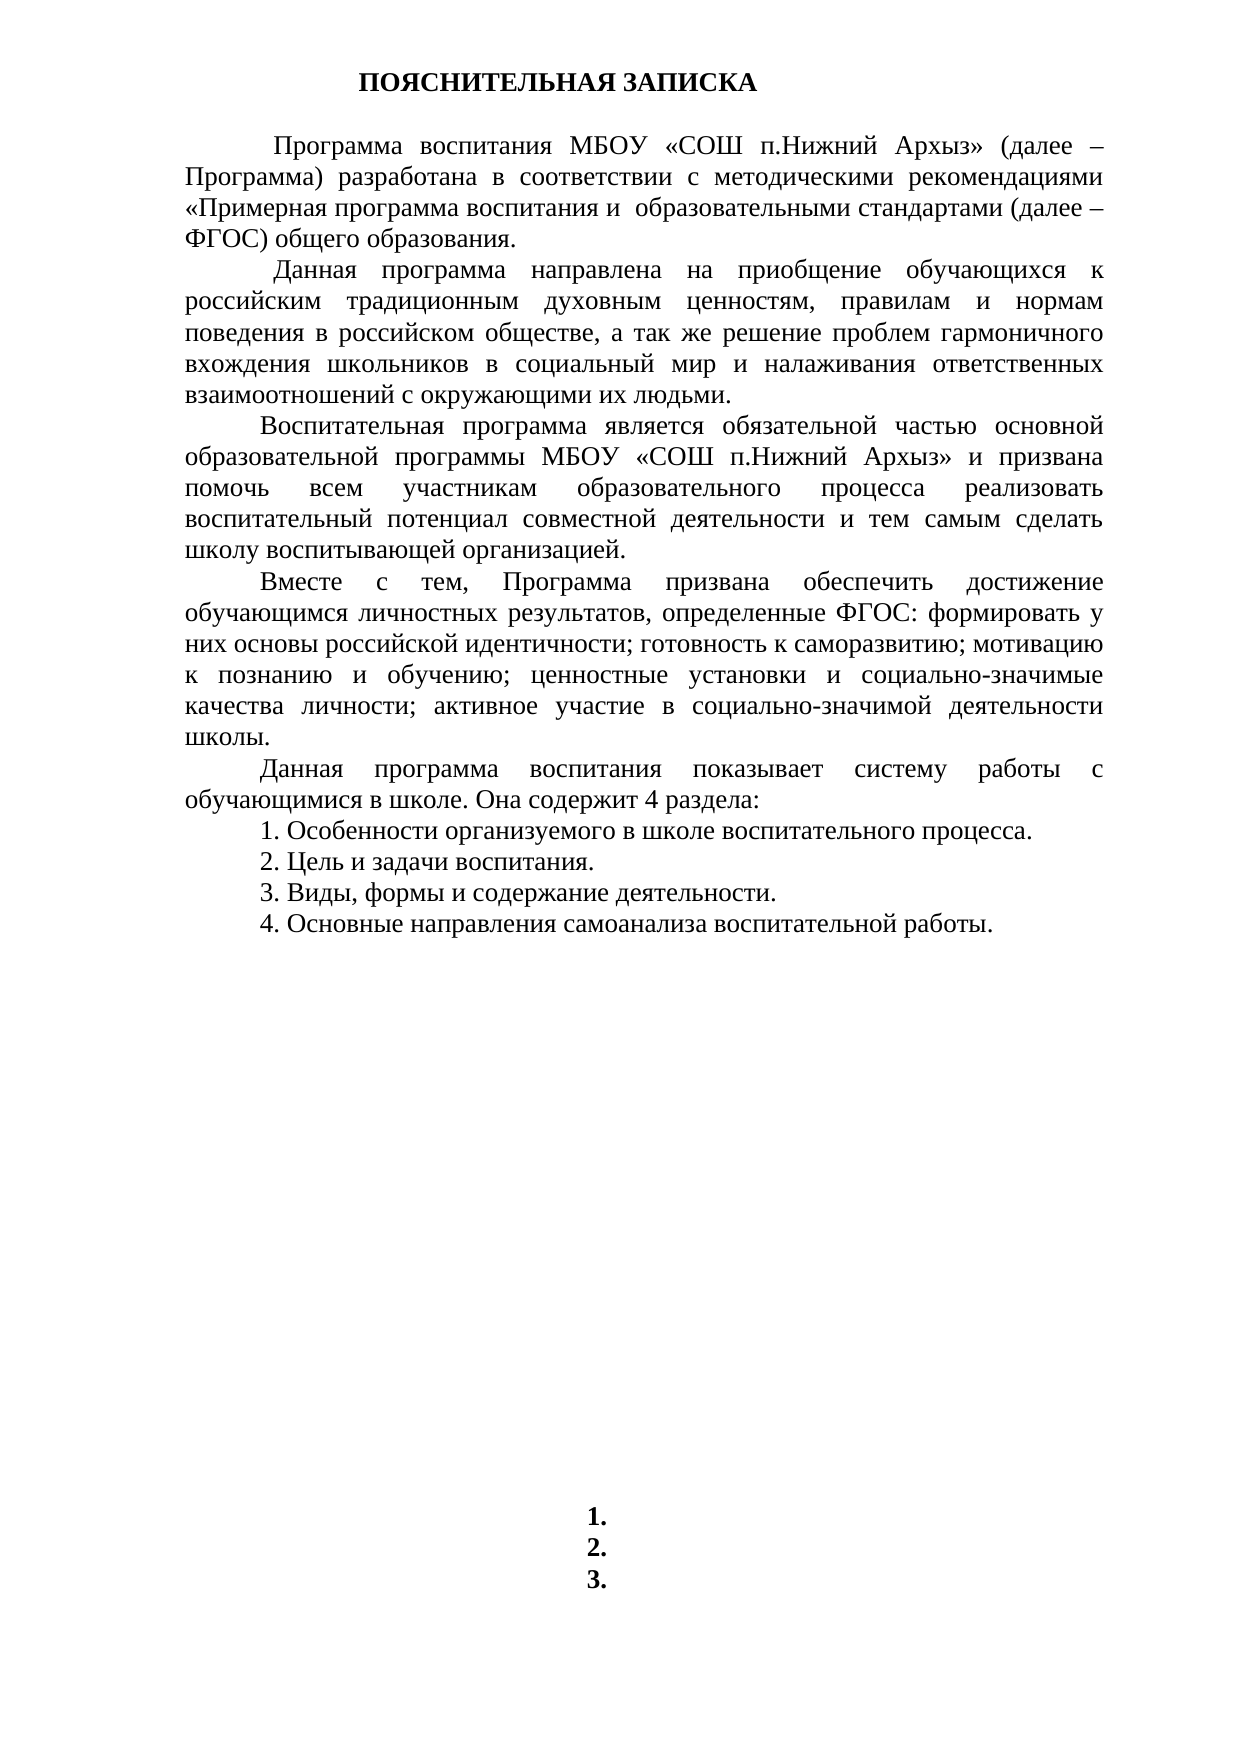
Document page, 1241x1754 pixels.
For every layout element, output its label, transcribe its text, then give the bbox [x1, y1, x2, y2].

text Данная программа направлена на приобщение обучающихся к российским традиционным духовным ценностям, правилам и нормам поведения в российском обществе, а так же решение проблем гармоничного вхождения школьников в социальный мир и налаживания ответственных взаимоотношений с окружающими их людьми. [184, 253, 1105, 409]
text 1. Особенности организуемого в школе воспитательного процесса. [184, 814, 1104, 845]
text 2. Цель и задачи воспитания. [184, 845, 1104, 876]
text Данная программа воспитания показывает систему работы с обучающимися в школе. Она содержит 4 раздела: [184, 752, 1104, 814]
text 4. Основные направления самоанализа воспитательной работы. [184, 907, 1104, 938]
text Вместе с тем, Программа призвана обеспечить достижение обучающимся личностных результатов, определенные ФГОС: формировать у них основы российской идентичности; готовность к саморазвитию; мотивацию к познанию и обучению; ценностные установки и социально-значимые качества личности; активное участие в социально-значимой деятельности школы. [184, 565, 1105, 752]
text ПОЯСНИТЕЛЬНАЯ ЗАПИСКА [112, 67, 1003, 98]
text Программа воспитания МБОУ «СОШ п.Нижний Архыз» (далее – Программа) разработана в соответствии с методическими рекомендациями «Примерная программа воспитания и образовательными стандартами (далее – ФГОС) общего образования. [184, 129, 1104, 253]
text Воспитательная программа является обязательной частью основной образовательной программы МБОУ «СОШ п.Нижний Архыз» и призвана помочь всем участникам образовательного процесса реализовать воспитательный потенциал совместной деятельности и тем самым сделать школу воспитывающей организацией. [184, 409, 1104, 565]
text 3. Виды, формы и содержание деятельности. [184, 876, 1104, 907]
